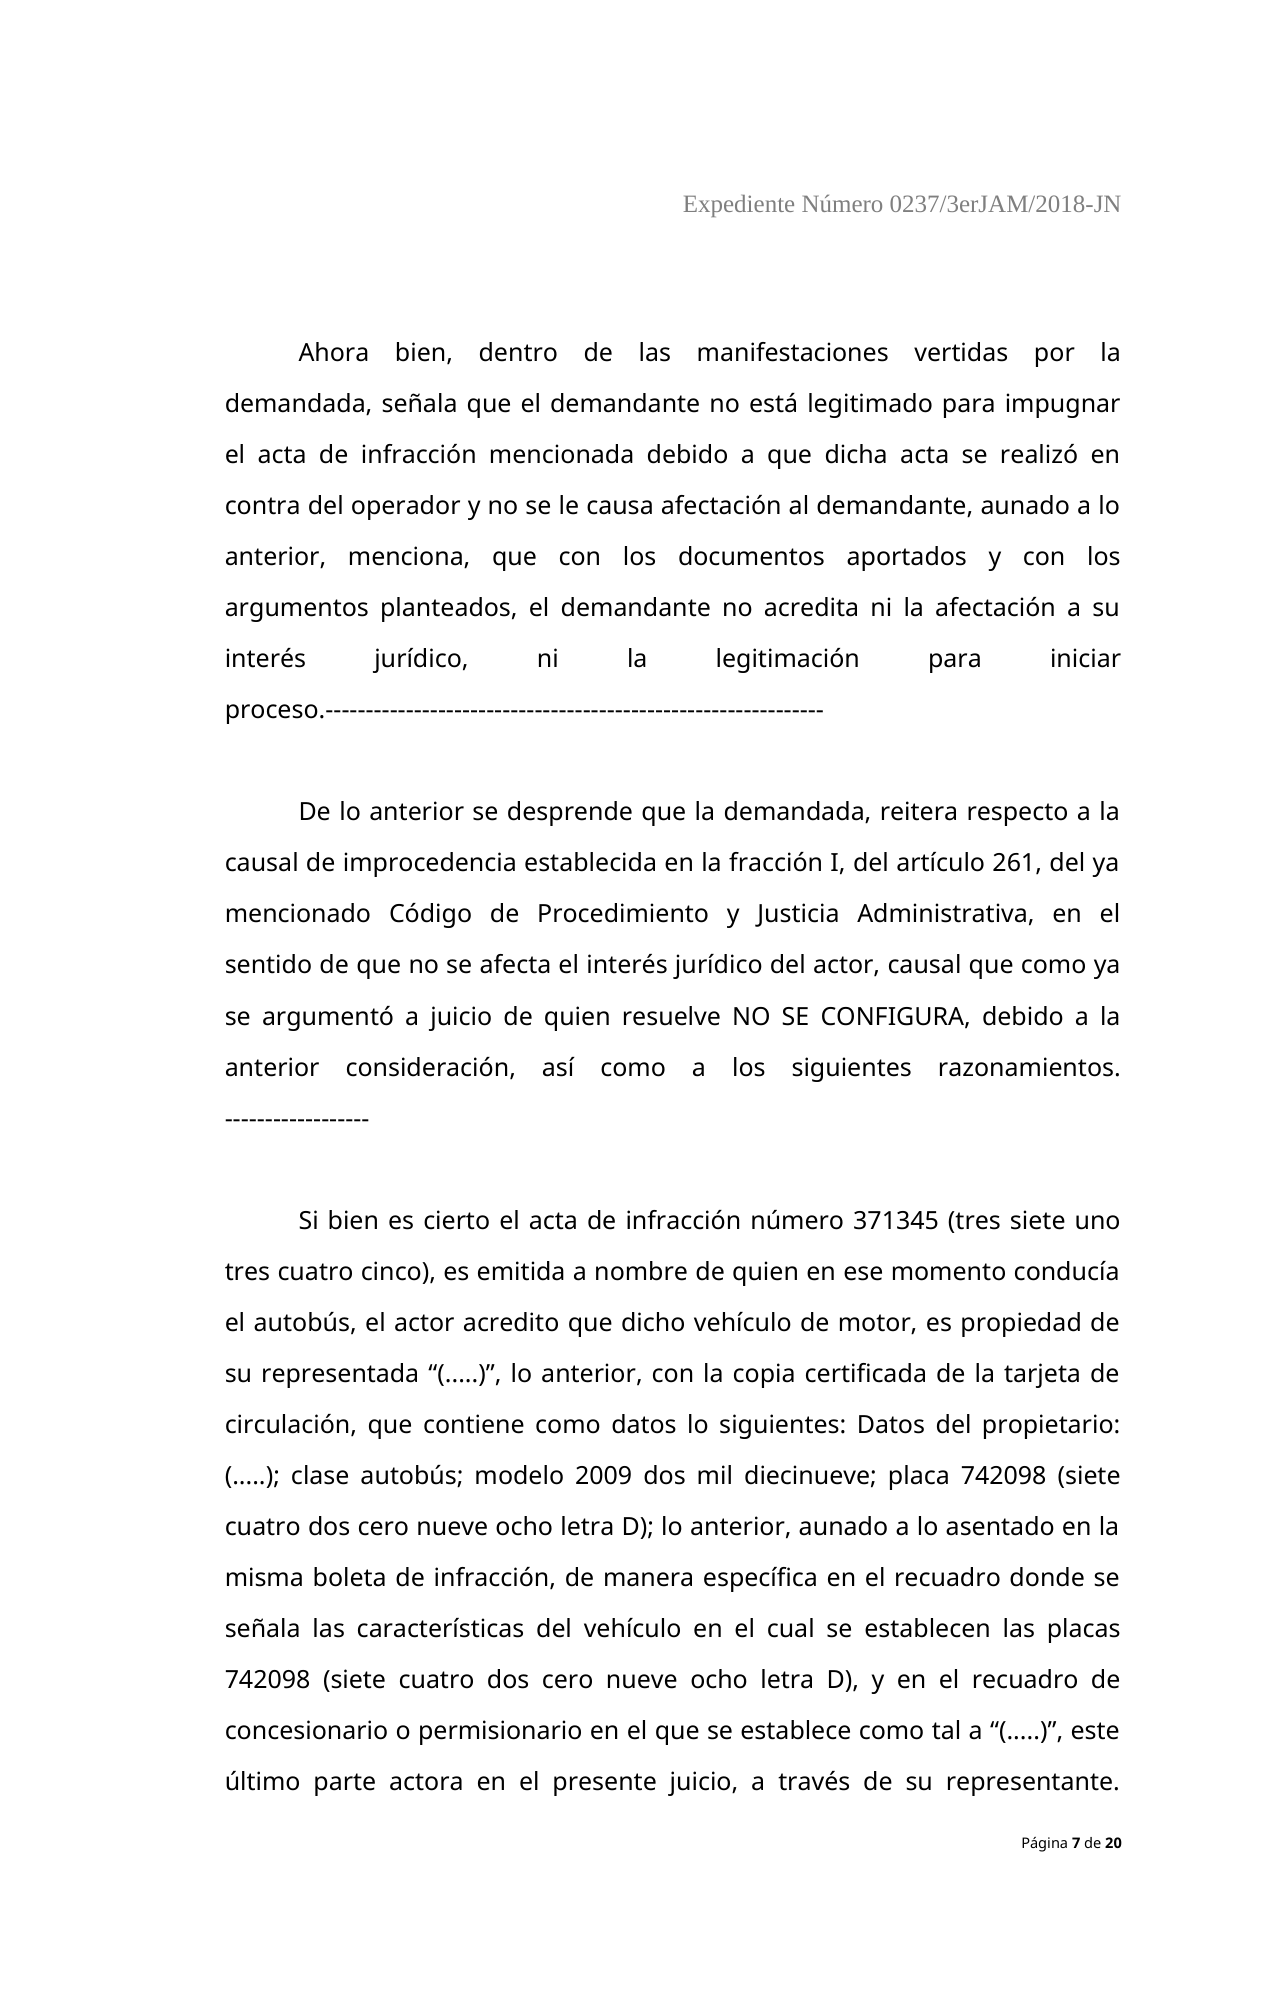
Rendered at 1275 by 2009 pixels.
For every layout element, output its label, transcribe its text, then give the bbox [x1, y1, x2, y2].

text Ahora bien, dentro de las manifestaciones vertidas por la demandada, señala que el demandante no está legitimado para impugnar el acta de infracción mencionada debido a que dicha acta se realizó en contra del operador y no se le causa afectación al demandante, aunado a lo anterior, menciona, que con los documentos aportados y con los argumentos planteados, el demandante no acredita ni la afectación a su interés jurídico, ni la legitimación para iniciar proceso.-------------------------------------------------------------- [224, 334, 1121, 726]
text De lo anterior se desprende que la demandada, reitera respecto a la causal de improcedencia establecida en la fracción I, del artículo 261, del ya mencionado Código de Procedimiento y Justicia Administrativa, en el sentido de que no se afecta el interés jurídico del actor, causal que como ya se argumentó a juicio de quien resuelve NO SE CONFIGURA, debido a la anterior consideración, así como a los siguientes razonamientos. ------------------ [224, 794, 1121, 1134]
